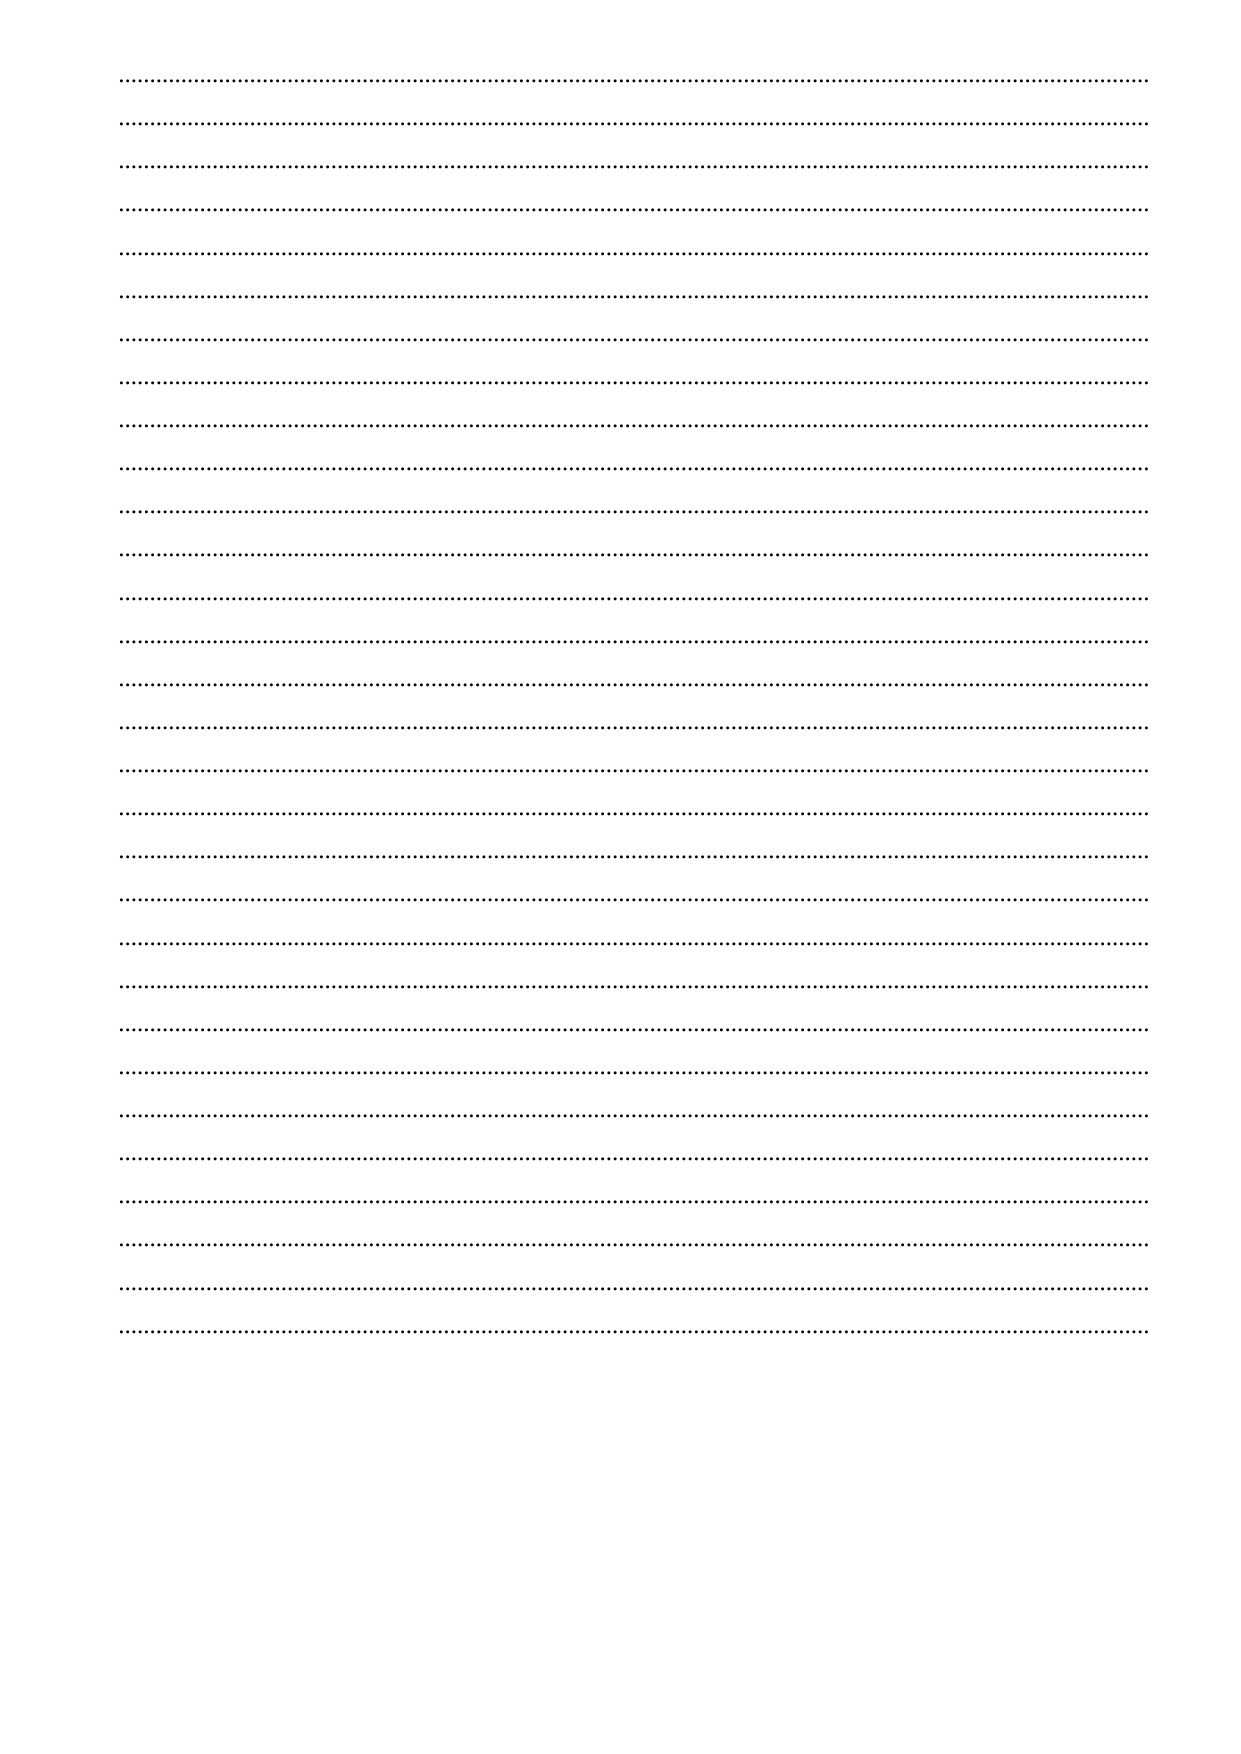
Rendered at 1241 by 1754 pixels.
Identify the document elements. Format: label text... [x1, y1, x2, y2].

text ..................................................................................................................................................................... [118, 1267, 1152, 1295]
text ..................................................................................................................................................................... [118, 1310, 1152, 1338]
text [118, 59, 1152, 217]
